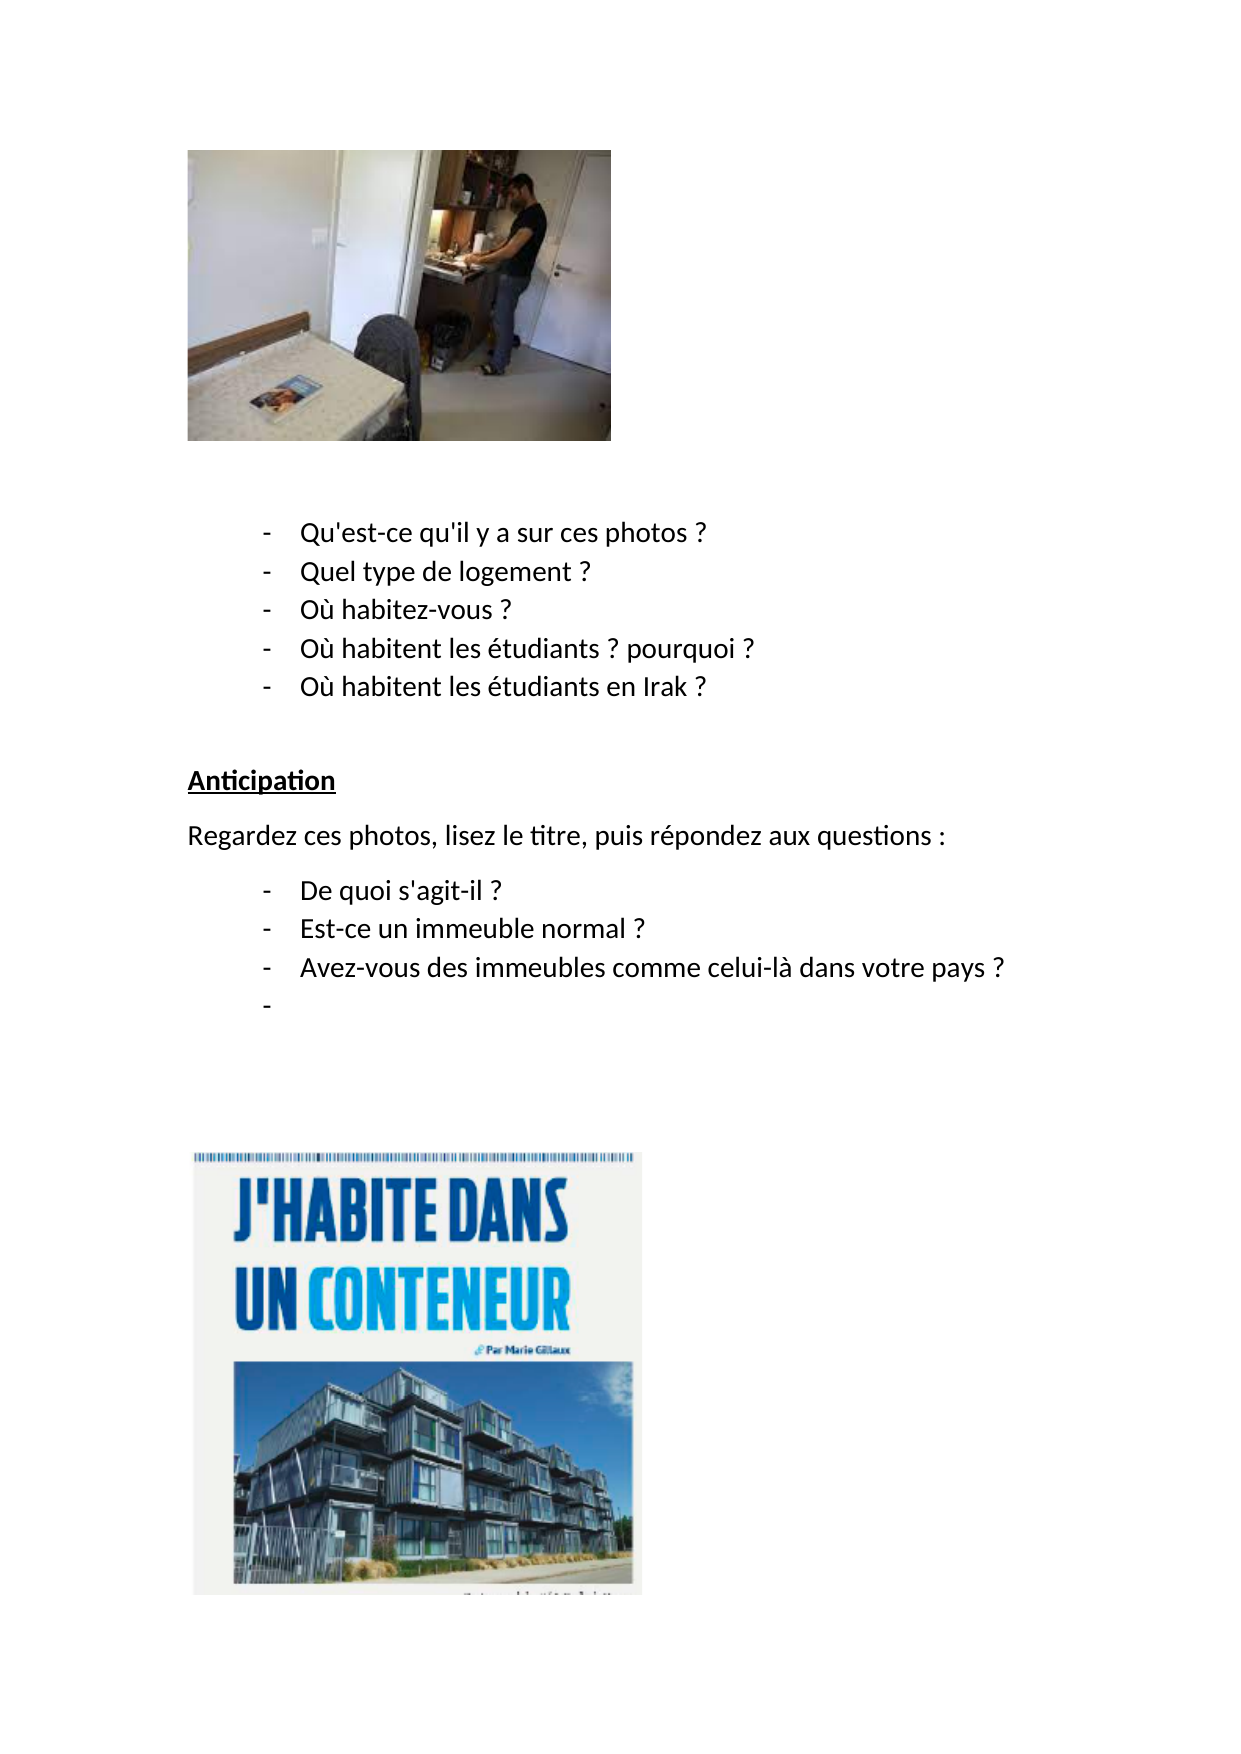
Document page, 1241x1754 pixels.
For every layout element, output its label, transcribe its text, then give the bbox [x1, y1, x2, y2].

list Où habitez-vous ? [262, 591, 1053, 627]
list Où habitent les étudiants en Irak ? [262, 668, 1053, 704]
list Où habitent les étudiants ? pourquoi ? [262, 630, 1053, 666]
text Anticipation [187, 762, 1053, 797]
list Qu'est-ce qu'il y a sur ces photos ? [262, 514, 1053, 550]
text Regardez ces photos, lisez le titre, puis répondez aux questions : [187, 817, 1053, 853]
list De quoi s'agit-il ? [262, 872, 1053, 908]
list Est-ce un immeuble normal ? [262, 911, 1053, 946]
list Avez-vous des immeubles comme celui-là dans votre pays ? [262, 949, 1053, 984]
picture [187, 150, 611, 441]
list Quel type de logement ? [262, 553, 1053, 589]
